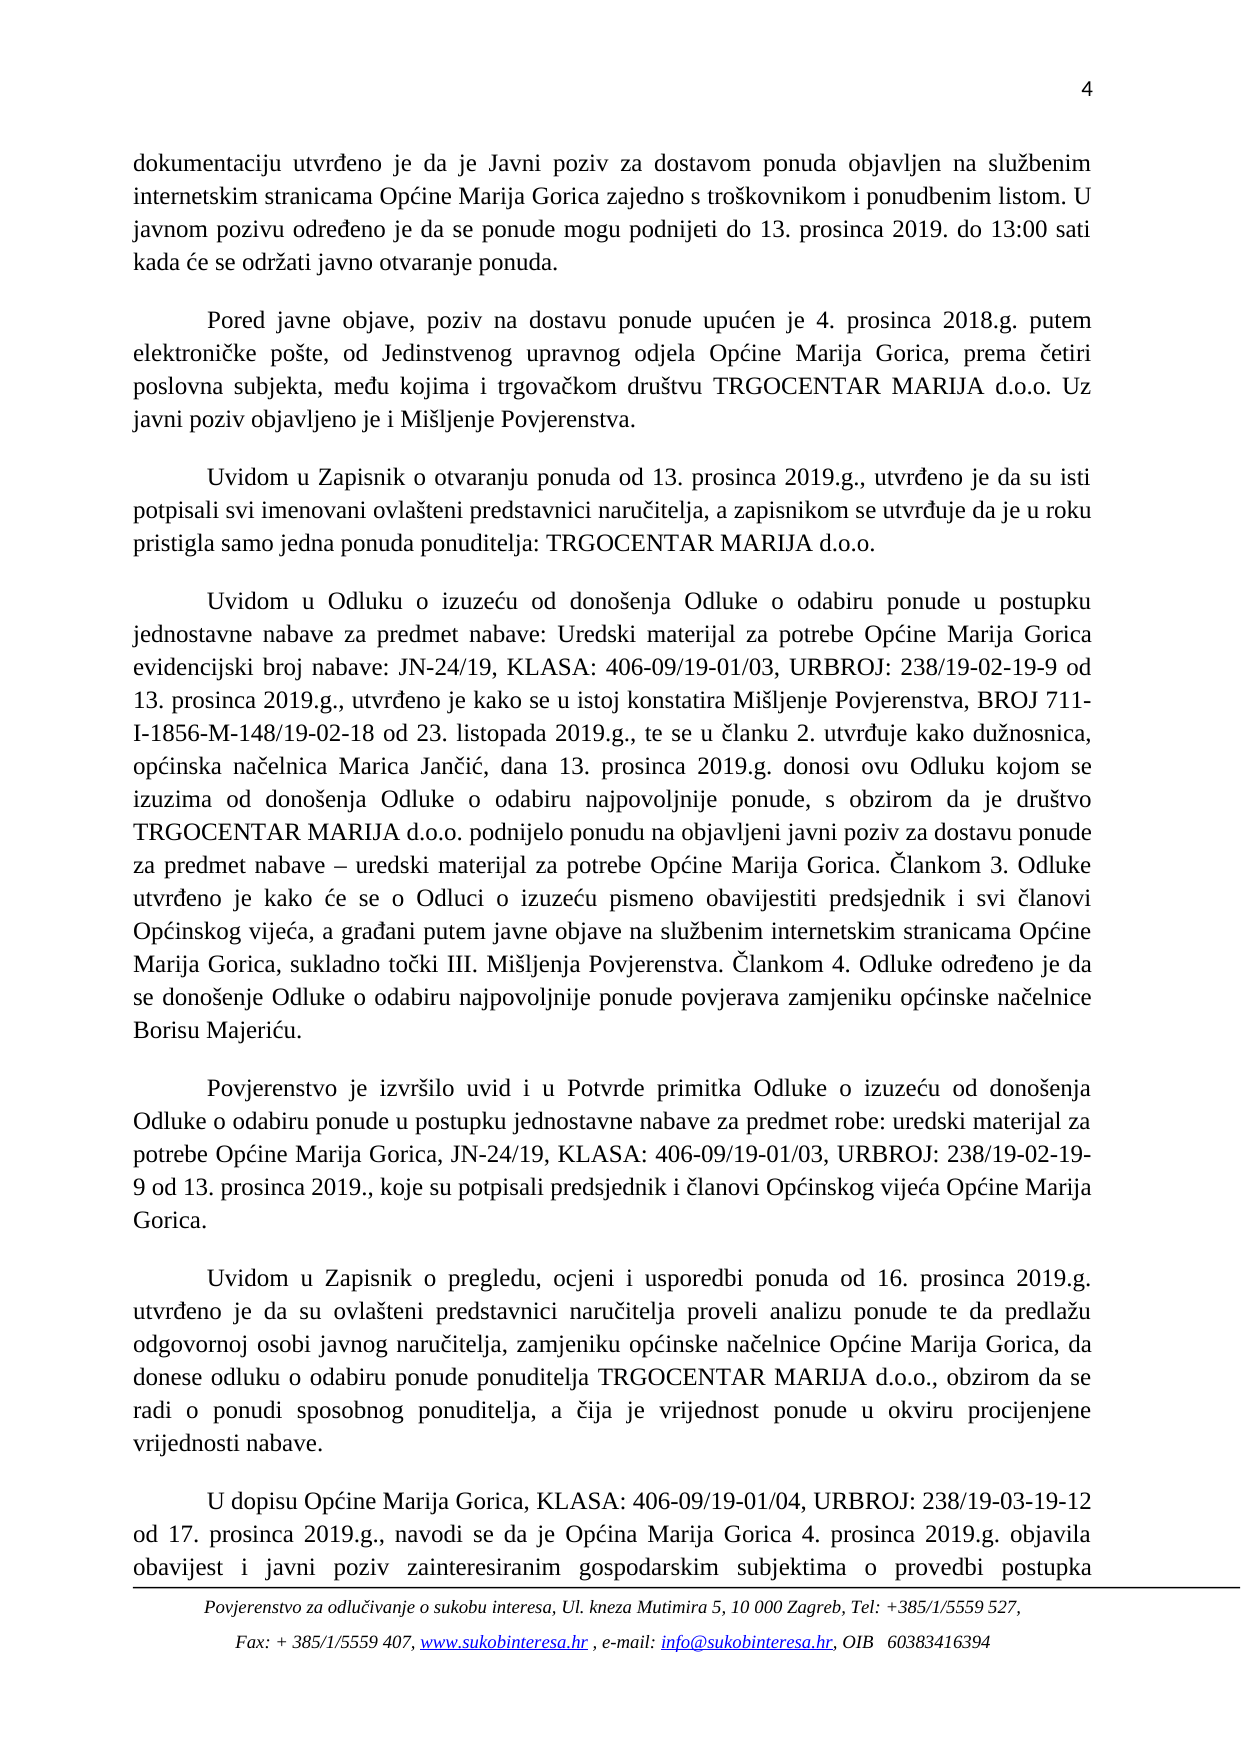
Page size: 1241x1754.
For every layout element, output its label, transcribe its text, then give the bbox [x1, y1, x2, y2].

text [133, 1486, 1092, 1581]
text Povjerenstvo je izvršilo uvid i u Potvrde primitka Odluke o izuzeću od donošenja Odluke o odabiru ponude u postupku jednostavne nabave za predmet robe: uredski materijal za potrebe Općine Marija Gorica, JN-24/19, KLASA: 406-09/19-01/03, URBROJ: 238/19-02-19-9 od 13. prosinca 2019., koje su potpisali predsjednik i članovi Općinskog vijeća Općine Marija Gorica. [133, 1073, 1092, 1234]
text Uvidom u Zapisnik o pregledu, ocjeni i usporedbi ponuda od 16. prosinca 2019.g. utvrđeno je da su ovlašteni predstavnici naručitelja proveli analizu ponude te da predlažu odgovornoj osobi javnog naručitelja, zamjeniku općinske načelnice Općine Marija Gorica, da donese odluku o odabiru ponude ponuditelja TRGOCENTAR MARIJA d.o.o., obzirom da se radi o ponudi sposobnog ponuditelja, a čija je vrijednost ponude u okviru procijenjene vrijednosti nabave. [133, 1263, 1092, 1457]
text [133, 148, 1092, 276]
text Pored javne objave, poziv na dostavu ponude upućen je 4. prosinca 2018.g. putem elektroničke pošte, od Jedinstvenog upravnog odjela Općine Marija Gorica, prema četiri poslovna subjekta, među kojima i trgovačkom društvu TRGOCENTAR MARIJA d.o.o. Uz javni poziv objavljeno je i Mišljenje Povjerenstva. [133, 305, 1092, 433]
text Uvidom u Zapisnik o otvaranju ponuda od 13. prosinca 2019.g., utvrđeno je da su isti potpisali svi imenovani ovlašteni predstavnici naručitelja, a zapisnikom se utvrđuje da je u roku pristigla samo jedna ponuda ponuditelja: TRGOCENTAR MARIJA d.o.o. [133, 462, 1092, 557]
text Uvidom u Odluku o izuzeću od donošenja Odluke o odabiru ponude u postupku jednostavne nabave za predmet nabave: Uredski materijal za potrebe Općine Marija Gorica evidencijski broj nabave: JN-24/19, KLASA: 406-09/19-01/03, URBROJ: 238/19-02-19-9 od 13. prosinca 2019.g., utvrđeno je kako se u istoj konstatira Mišljenje Povjerenstva, BROJ 711-I-1856-M-148/19-02-18 od 23. listopada 2019.g., te se u članku 2. utvrđuje kako dužnosnica, općinska načelnica Marica Jančić, dana 13. prosinca 2019.g. donosi ovu Odluku kojom se izuzima od donošenja Odluke o odabiru najpovoljnije ponude, s obzirom da je društvo TRGOCENTAR MARIJA d.o.o. podnijelo ponudu na objavljeni javni poziv za dostavu ponude za predmet nabave – uredski materijal za potrebe Općine Marija Gorica. Člankom 3. Odluke utvrđeno je kako će se o Odluci o izuzeću pismeno obavijestiti predsjednik i svi članovi Općinskog vijeća, a građani putem javne objave na službenim internetskim stranicama Općine Marija Gorica, sukladno točki III. Mišljenja Povjerenstva. Člankom 4. Odluke određeno je da se donošenje Odluke o odabiru najpovoljnije ponude povjerava zamjeniku općinske načelnice Borisu Majeriću. [133, 586, 1092, 1044]
